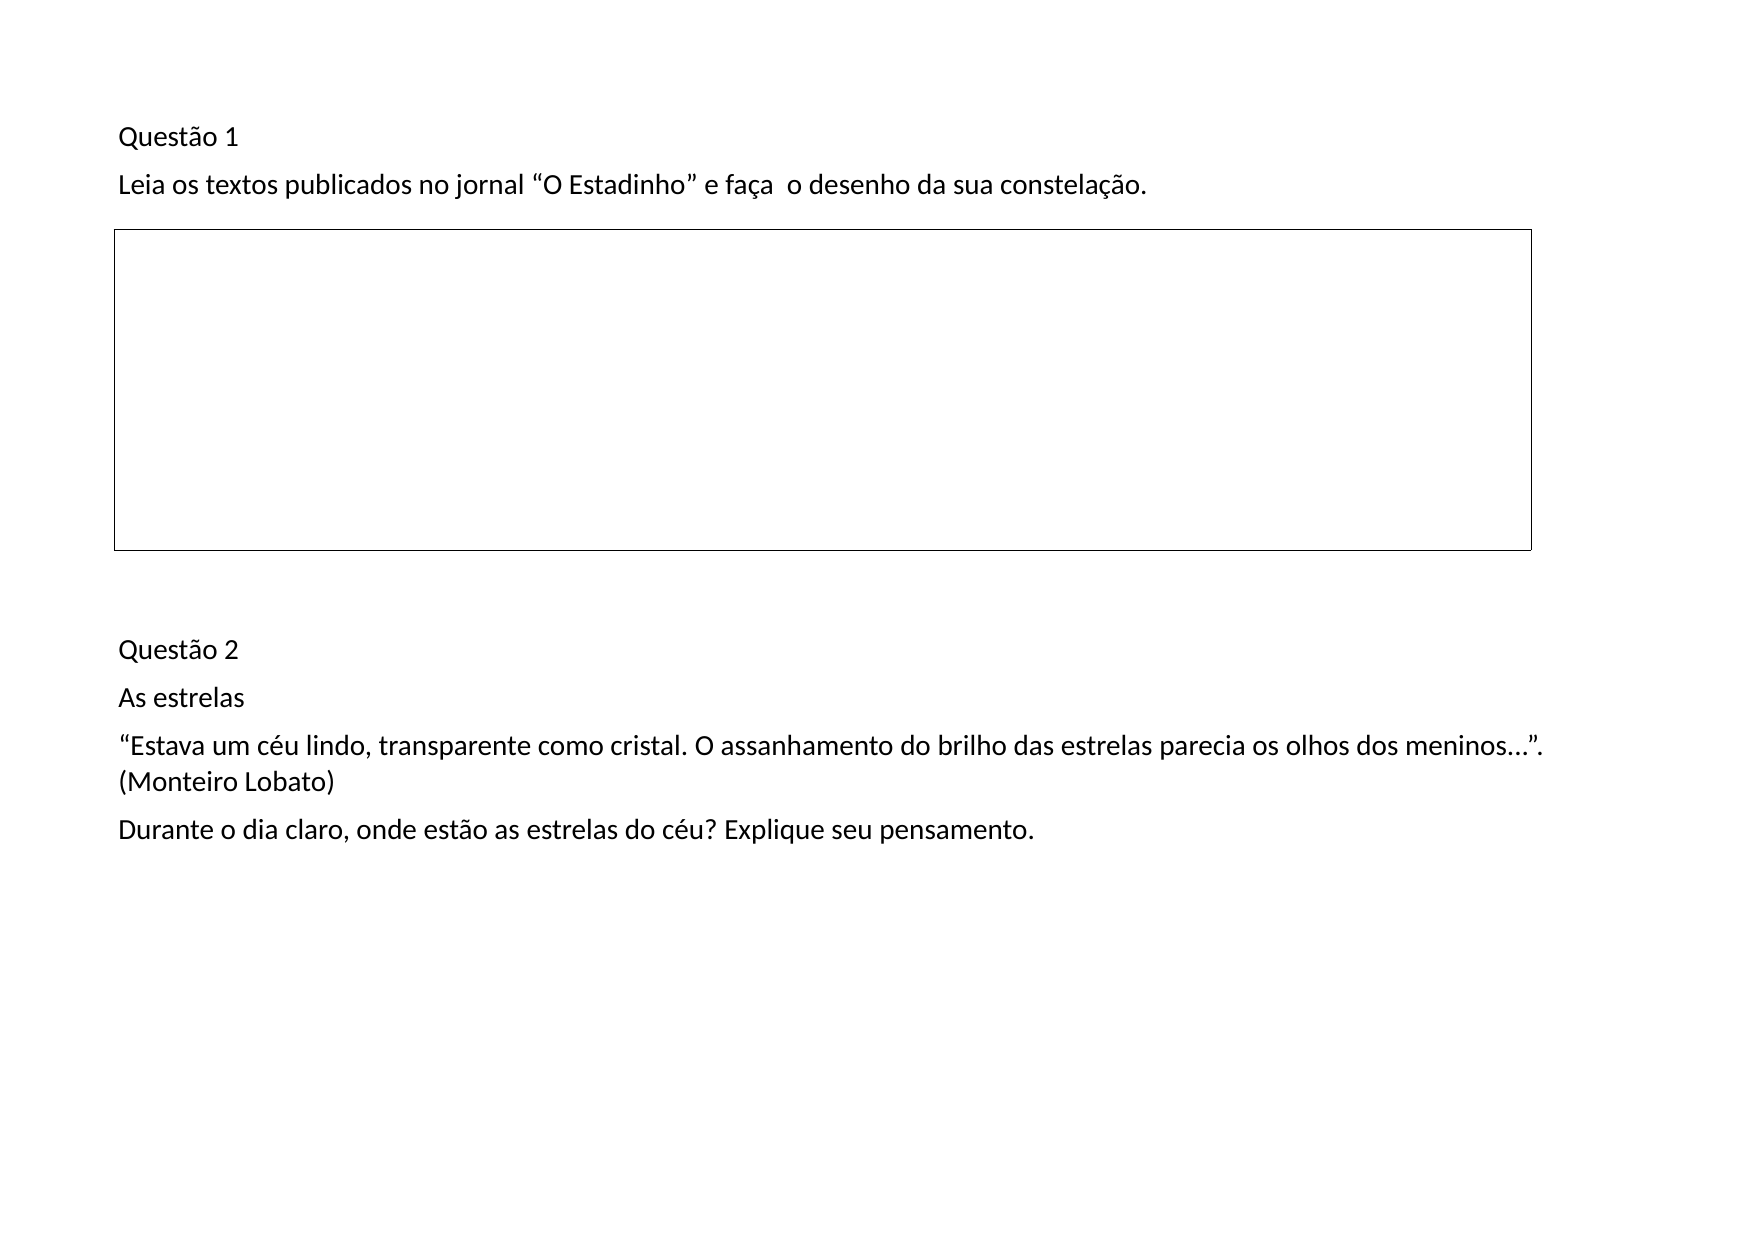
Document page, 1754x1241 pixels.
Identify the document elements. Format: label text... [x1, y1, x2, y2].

text “Estava um céu lindo, transparente como cristal. O assanhamento do brilho das estrelas parecia os olhos dos meninos...”. (Monteiro Lobato) [118, 727, 1636, 798]
text Leia os textos publicados no jornal “O Estadinho” e faça o desenho da sua constelação. [118, 166, 1636, 202]
text As estrelas [118, 679, 1636, 714]
text Questão 2 [118, 631, 1636, 666]
text Durante o dia claro, onde estão as estrelas do céu? Explique seu pensamento. [118, 811, 1636, 846]
text Questão 1 [118, 118, 1636, 154]
